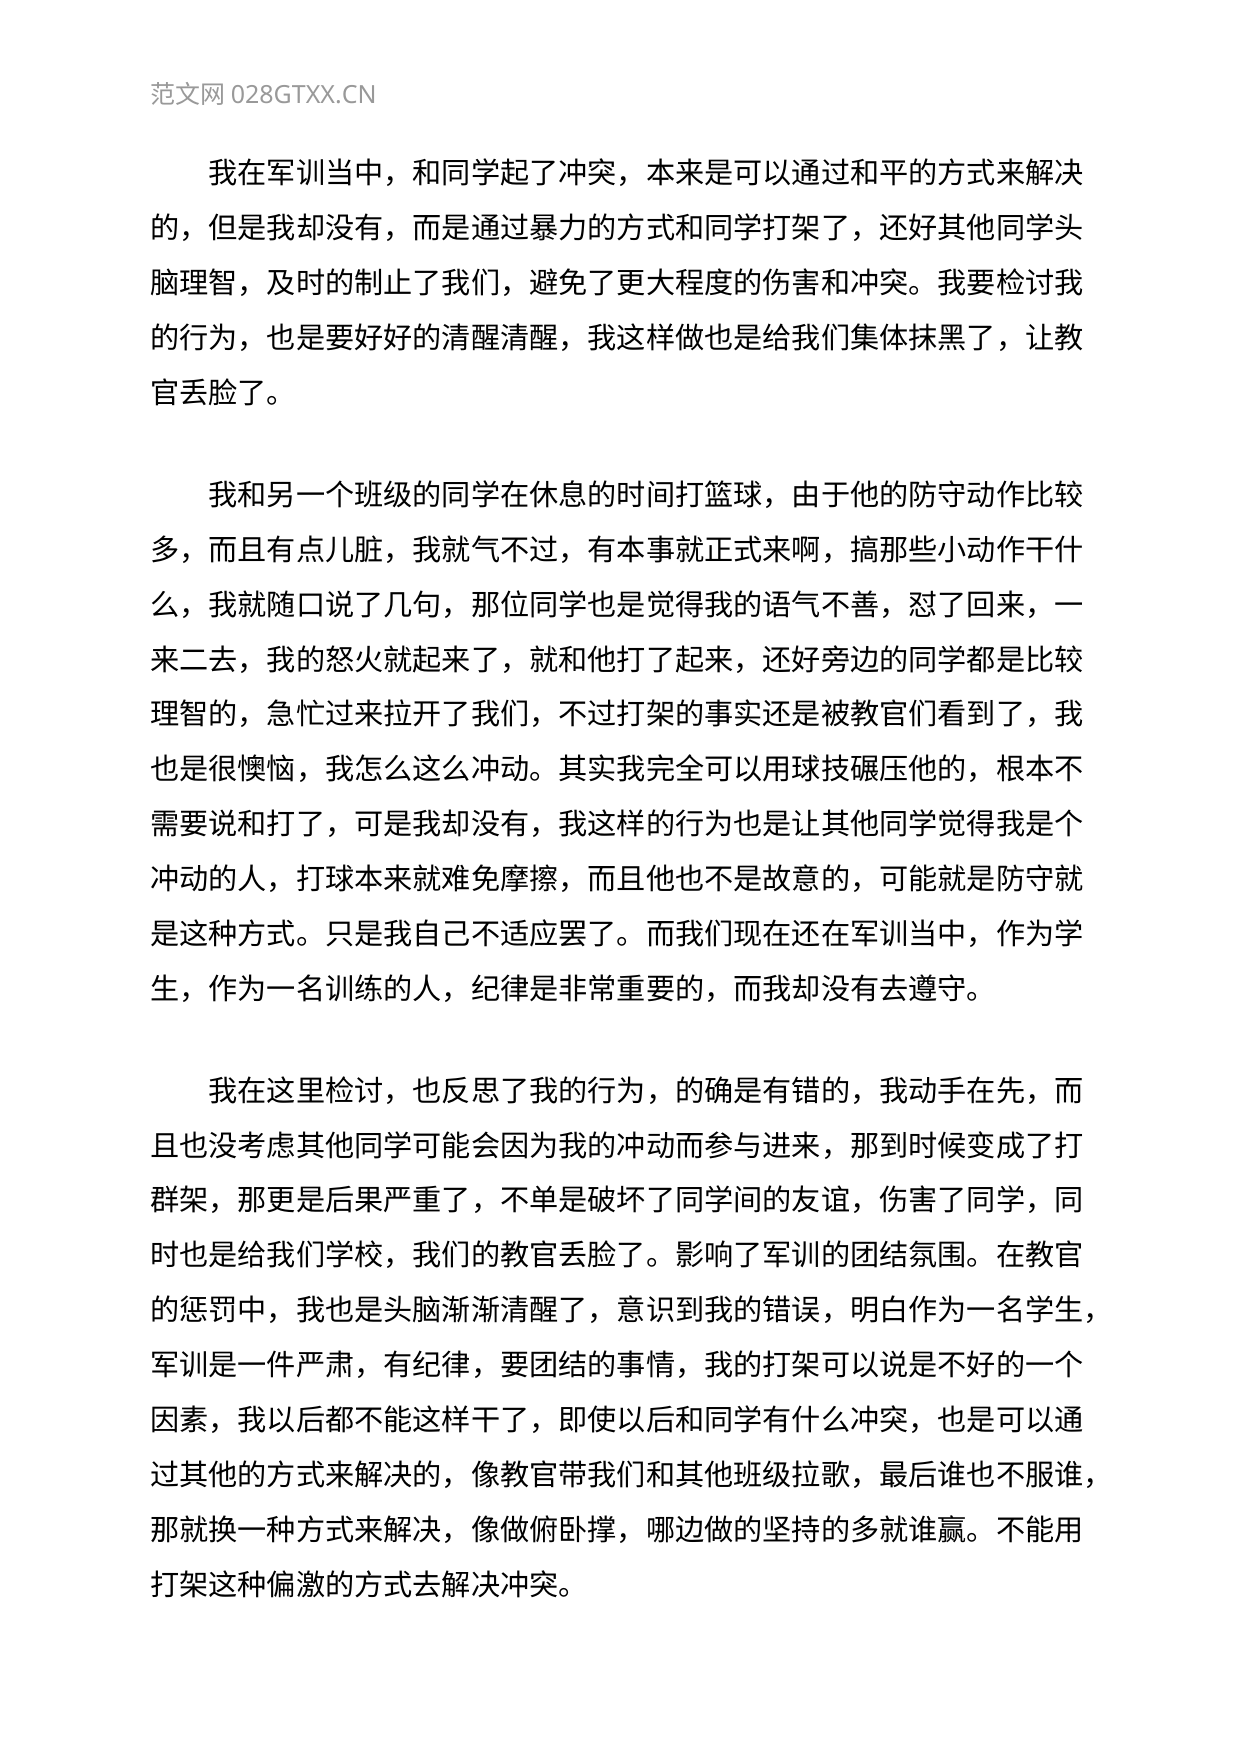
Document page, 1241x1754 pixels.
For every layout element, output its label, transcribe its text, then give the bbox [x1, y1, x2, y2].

text 我和另一个班级的同学在休息的时间打篮球，由于他的防守动作比较多，而且有点儿脏，我就气不过，有本事就正式来啊，搞那些小动作干什么，我就随口说了几句，那位同学也是觉得我的语气不善，怼了回来，一来二去，我的怒火就起来了，就和他打了起来，还好旁边的同学都是比较理智的，急忙过来拉开了我们，不过打架的事实还是被教官们看到了，我也是很懊恼，我怎么这么冲动。其实我完全可以用球技碾压他的，根本不需要说和打了，可是我却没有，我这样的行为也是让其他同学觉得我是个冲动的人，打球本来就难免摩擦，而且他也不是故意的，可能就是防守就是这种方式。只是我自己不适应罢了。而我们现在还在军训当中，作为学生，作为一名训练的人，纪律是非常重要的，而我却没有去遵守。 [150, 471, 1090, 1008]
text 我在这里检讨，也反思了我的行为，的确是有错的，我动手在先，而且也没考虑其他同学可能会因为我的冲动而参与进来，那到时候变成了打群架，那更是后果严重了，不单是破坏了同学间的友谊，伤害了同学，同时也是给我们学校，我们的教官丢脸了。影响了军训的团结氛围。在教官的惩罚中，我也是头脑渐渐清醒了，意识到我的错误，明白作为一名学生，军训是一件严肃，有纪律，要团结的事情，我的打架可以说是不好的一个因素，我以后都不能这样干了，即使以后和同学有什么冲突，也是可以通过其他的方式来解决的，像教官带我们和其他班级拉歌，最后谁也不服谁，那就换一种方式来解决，像做俯卧撑，哪边做的坚持的多就谁赢。不能用打架这种偏激的方式去解决冲突。 [150, 1067, 1090, 1603]
text 我在军训当中，和同学起了冲突，本来是可以通过和平的方式来解决的，但是我却没有，而是通过暴力的方式和同学打架了，还好其他同学头脑理智，及时的制止了我们，避免了更大程度的伤害和冲突。我要检讨我的行为，也是要好好的清醒清醒，我这样做也是给我们集体抹黑了，让教官丢脸了。 [150, 150, 1090, 412]
